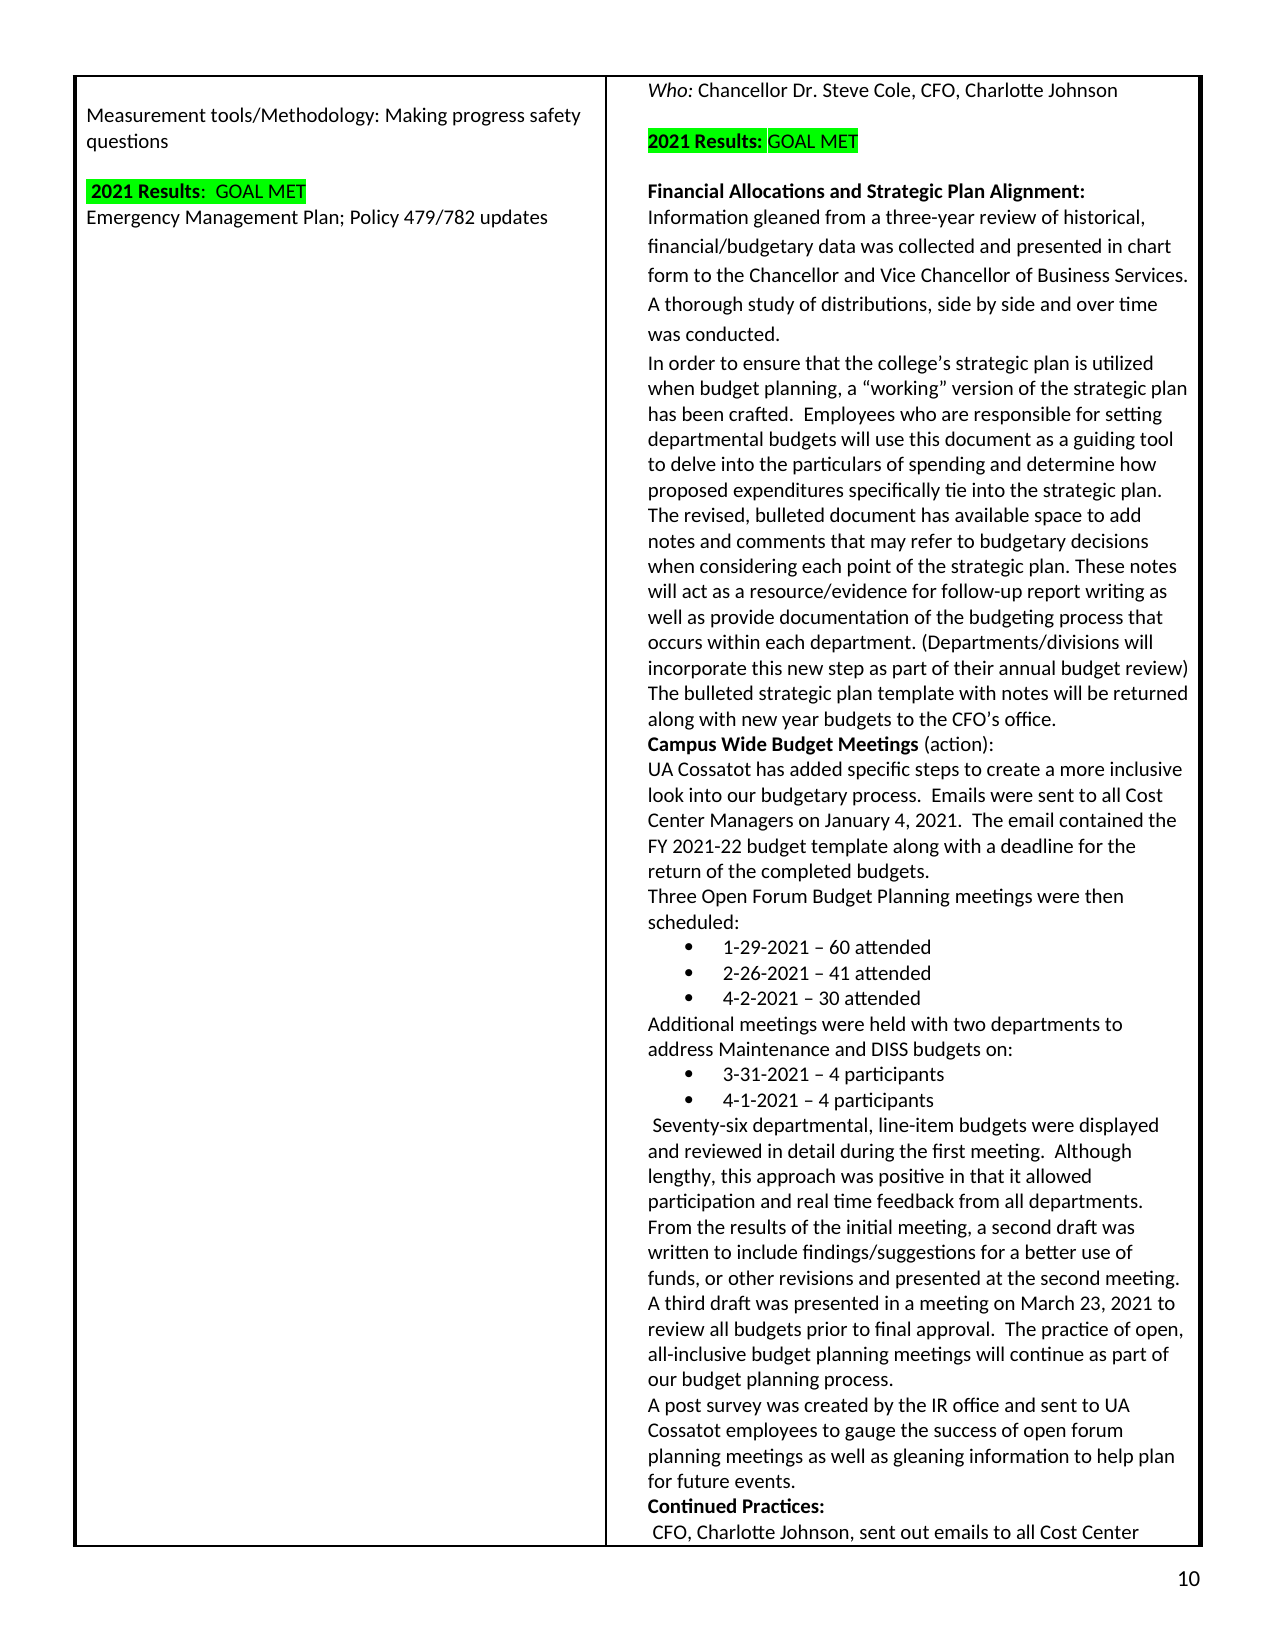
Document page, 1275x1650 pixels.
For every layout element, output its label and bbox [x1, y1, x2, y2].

table_cell [636, 77, 1198, 1544]
table_cell [607, 77, 636, 1544]
table_cell [77, 77, 605, 1544]
